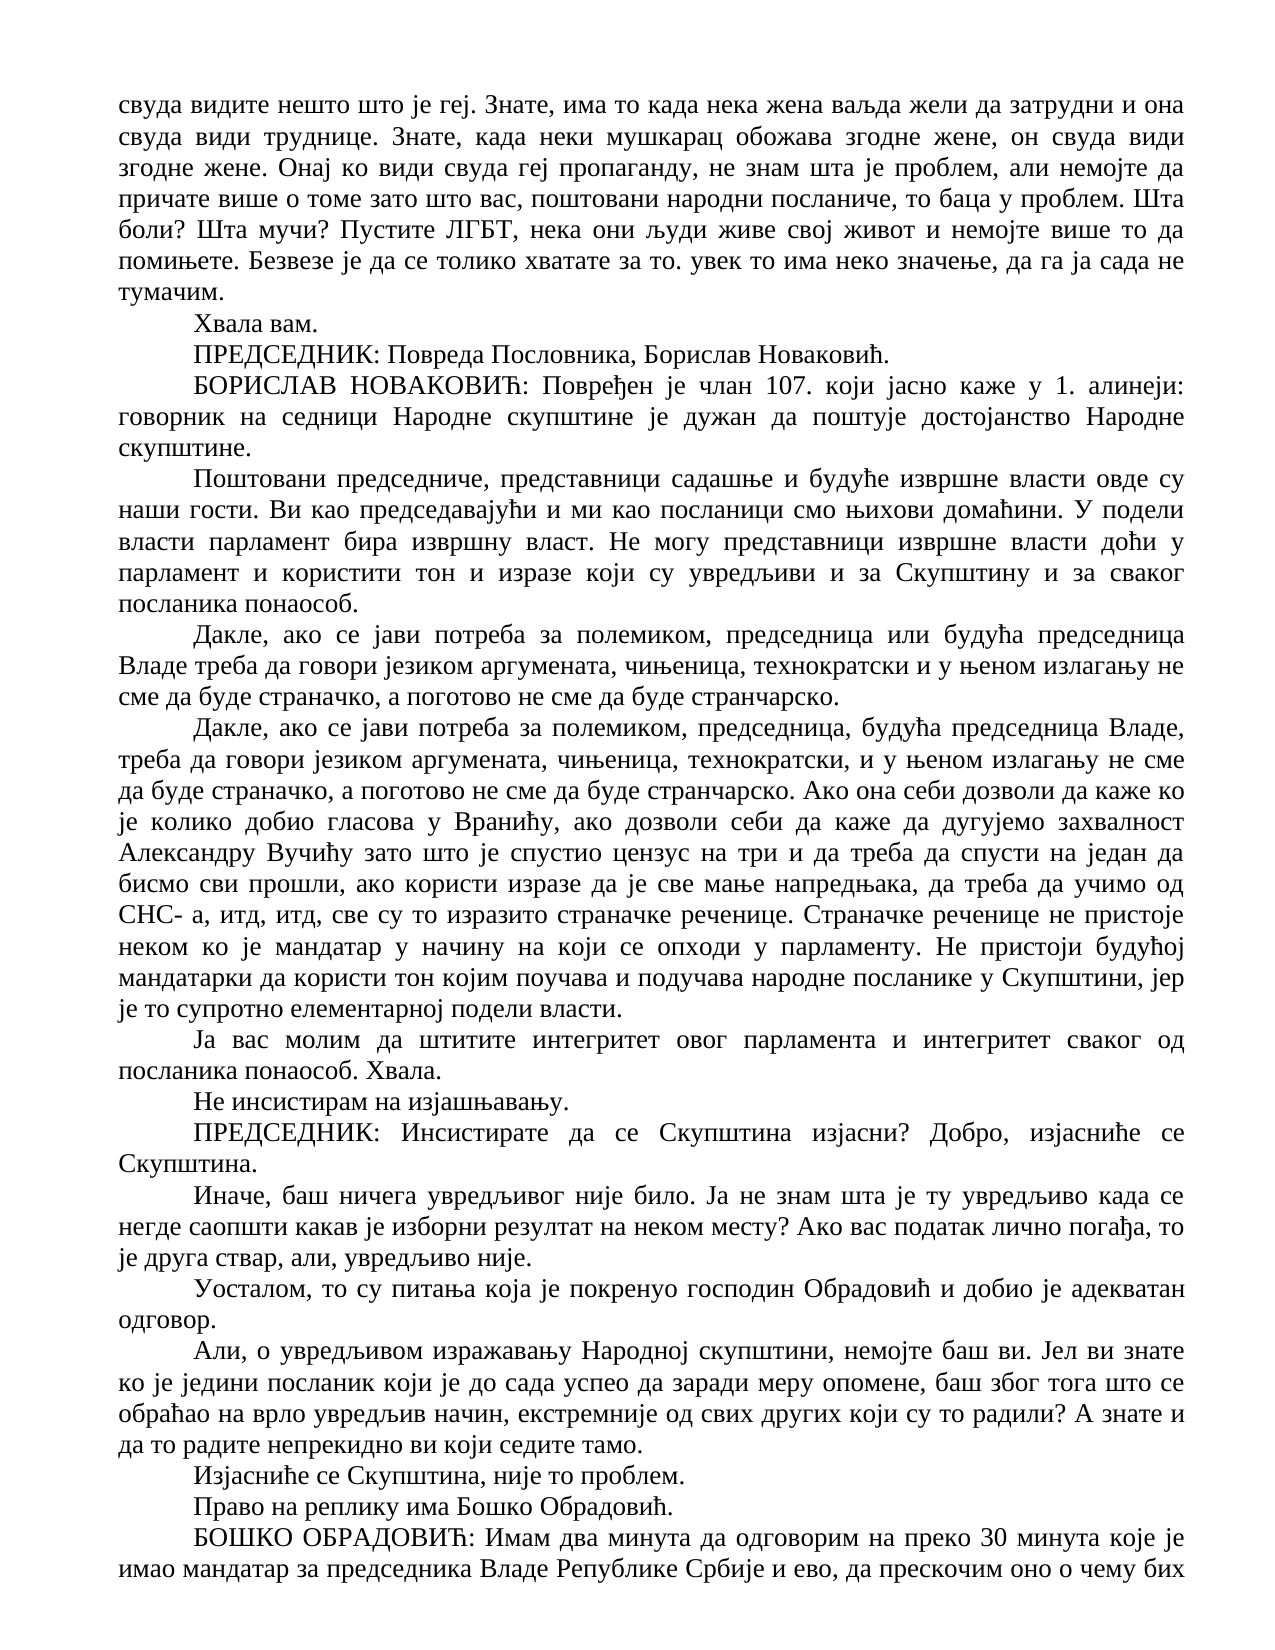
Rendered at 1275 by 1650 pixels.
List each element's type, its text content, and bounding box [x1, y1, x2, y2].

text Иначе, баш ничега увредљивог није било. Ја не знам шта је ту увредљиво када се негде саопшти какав је изборни резултат на неком месту? Ако вас податак лично погађа, то је друга ствар, али, увредљиво није. [118, 1179, 1186, 1272]
text БОРИСЛАВ НОВАКОВИЋ: Повређен је члан 107. који јасно каже у 1. алинеји: говорник на седници Народне скупштине је дужан да поштује достојанство Народне скупштине. [118, 369, 1186, 462]
text Право на реплику има Бошко Обрадовић. [118, 1490, 1186, 1521]
text Хвала вам. [118, 307, 1186, 338]
text Али, о увредљивом изражавању Народној скупштини, немојте баш ви. Јел ви знате ко је једини посланик који је до сада успео да заради меру опомене, баш због тога што се обраћао на врло увредљив начин, екстремније од свих других који су то радили? А знате и да то радите непрекидно ви који седите тамо. [118, 1334, 1186, 1459]
text Не инсистирам на изјашњавању. [118, 1085, 1186, 1116]
text Дакле, ако се јави потреба за полемиком, председница или будућа председница Владе треба да говори језиком аргумената, чињеница, технократски и у њеном излагању не сме да буде страначко, а поготово не сме да буде странчарско. [118, 618, 1186, 712]
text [118, 89, 1186, 307]
text ПРЕДСЕДНИК: Инсистирате да се Скупштина изјасни? Добро, изјасниће се Скупштина. [118, 1116, 1186, 1179]
text Поштовани председниче, представници садашње и будуће извршне власти овде су наши гости. Ви као председавајући и ми као посланици смо њихови домаћини. У подели власти парламент бира извршну власт. Не могу представници извршне власти доћи у парламент и користити тон и изразе који су увредљиви и за Скупштину и за сваког посланика понаособ. [118, 462, 1186, 618]
text Ја вас молим да штитите интегритет овог парламента и интегритет сваког од посланика понаособ. Хвала. [118, 1023, 1186, 1085]
text Изјасниће се Скупштина, није то проблем. [118, 1459, 1186, 1490]
text Дакле, ако се јави потреба за полемиком, председница, будућа председница Владе, треба да говори језиком аргумената, чињеница, технократски, и у њеном излагању не сме да буде страначко, а поготово не сме да буде странчарско. Ако она себи дозволи да каже ко је колико добио гласова у Вранићу, ако дозволи себи да каже да дугујемо захвалност Александру Вучићу зато што је спустио цензус на три и да треба да спусти на један да бисмо сви прошли, ако користи изразе да је све мање напредњака, да треба да учимо од СНС- а, итд, итд, све су то изразито страначке реченице. Страначке реченице не пристоје неком ко је мандатар у начину на који се опходи у парламенту. Не пристоји будућој мандатарки да користи тон којим поучава и подучава народне посланике у Скупштини, јер је то супротно елементарној подели власти. [118, 712, 1186, 1023]
text ПРЕДСЕДНИК: Повреда Пословника, Борислав Новаковић. [118, 338, 1186, 369]
text Уосталом, то су питања која је покренуо господин Обрадовић и добио је адекватан одговор. [118, 1272, 1186, 1334]
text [118, 1521, 1186, 1584]
